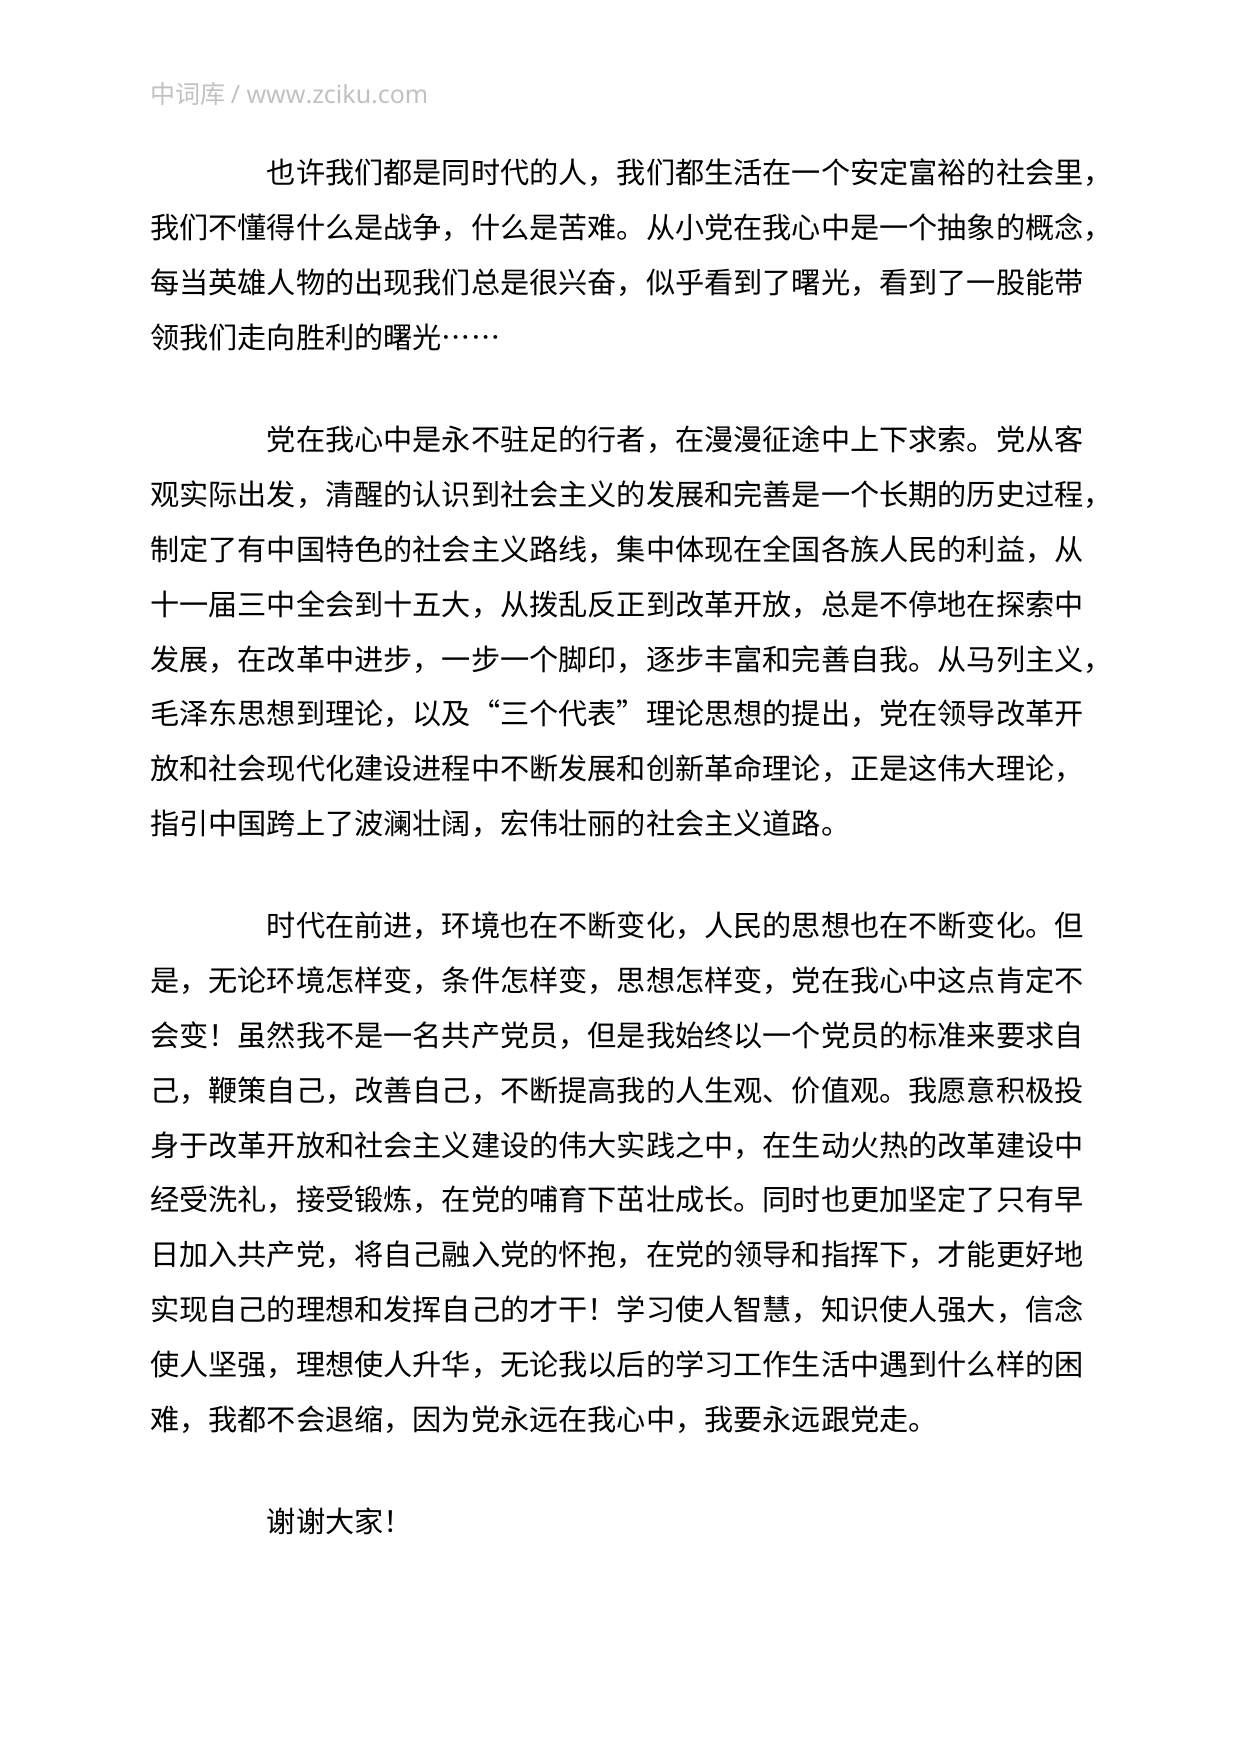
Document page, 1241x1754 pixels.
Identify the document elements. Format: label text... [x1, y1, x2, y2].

text 党在我心中是永不驻足的行者，在漫漫征途中上下求索。党从客观实际出发，清醒的认识到社会主义的发展和完善是一个长期的历史过程，制定了有中国特色的社会主义路线，集中体现在全国各族人民的利益，从十一届三中全会到十五大，从拨乱反正到改革开放，总是不停地在探索中发展，在改革中进步，一步一个脚印，逐步丰富和完善自我。从马列主义，毛泽东思想到理论，以及“三个代表”理论思想的提出，党在领导改革开放和社会现代化建设进程中不断发展和创新革命理论，正是这伟大理论，指引中国跨上了波澜壮阔，宏伟壮丽的社会主义道路。 [150, 416, 1090, 843]
text 时代在前进，环境也在不断变化，人民的思想也在不断变化。但是，无论环境怎样变，条件怎样变，思想怎样变，党在我心中这点肯定不会变！虽然我不是一名共产党员，但是我始终以一个党员的标准来要求自己，鞭策自己，改善自己，不断提高我的人生观、价值观。我愿意积极投身于改革开放和社会主义建设的伟大实践之中，在生动火热的改革建设中经受洗礼，接受锻炼，在党的哺育下茁壮成长。同时也更加坚定了只有早日加入共产党，将自己融入党的怀抱，在党的领导和指挥下，才能更好地实现自己的理想和发挥自己的才干！学习使人智慧，知识使人强大，信念使人坚强，理想使人升华，无论我以后的学习工作生活中遇到什么样的困难，我都不会退缩，因为党永远在我心中，我要永远跟党走。 [150, 902, 1090, 1439]
text 谢谢大家！ [150, 1498, 1090, 1541]
text 也许我们都是同时代的人，我们都生活在一个安定富裕的社会里，我们不懂得什么是战争，什么是苦难。从小党在我心中是一个抽象的概念，每当英雄人物的出现我们总是很兴奋，似乎看到了曙光，看到了一股能带领我们走向胜利的曙光…… [150, 150, 1090, 357]
